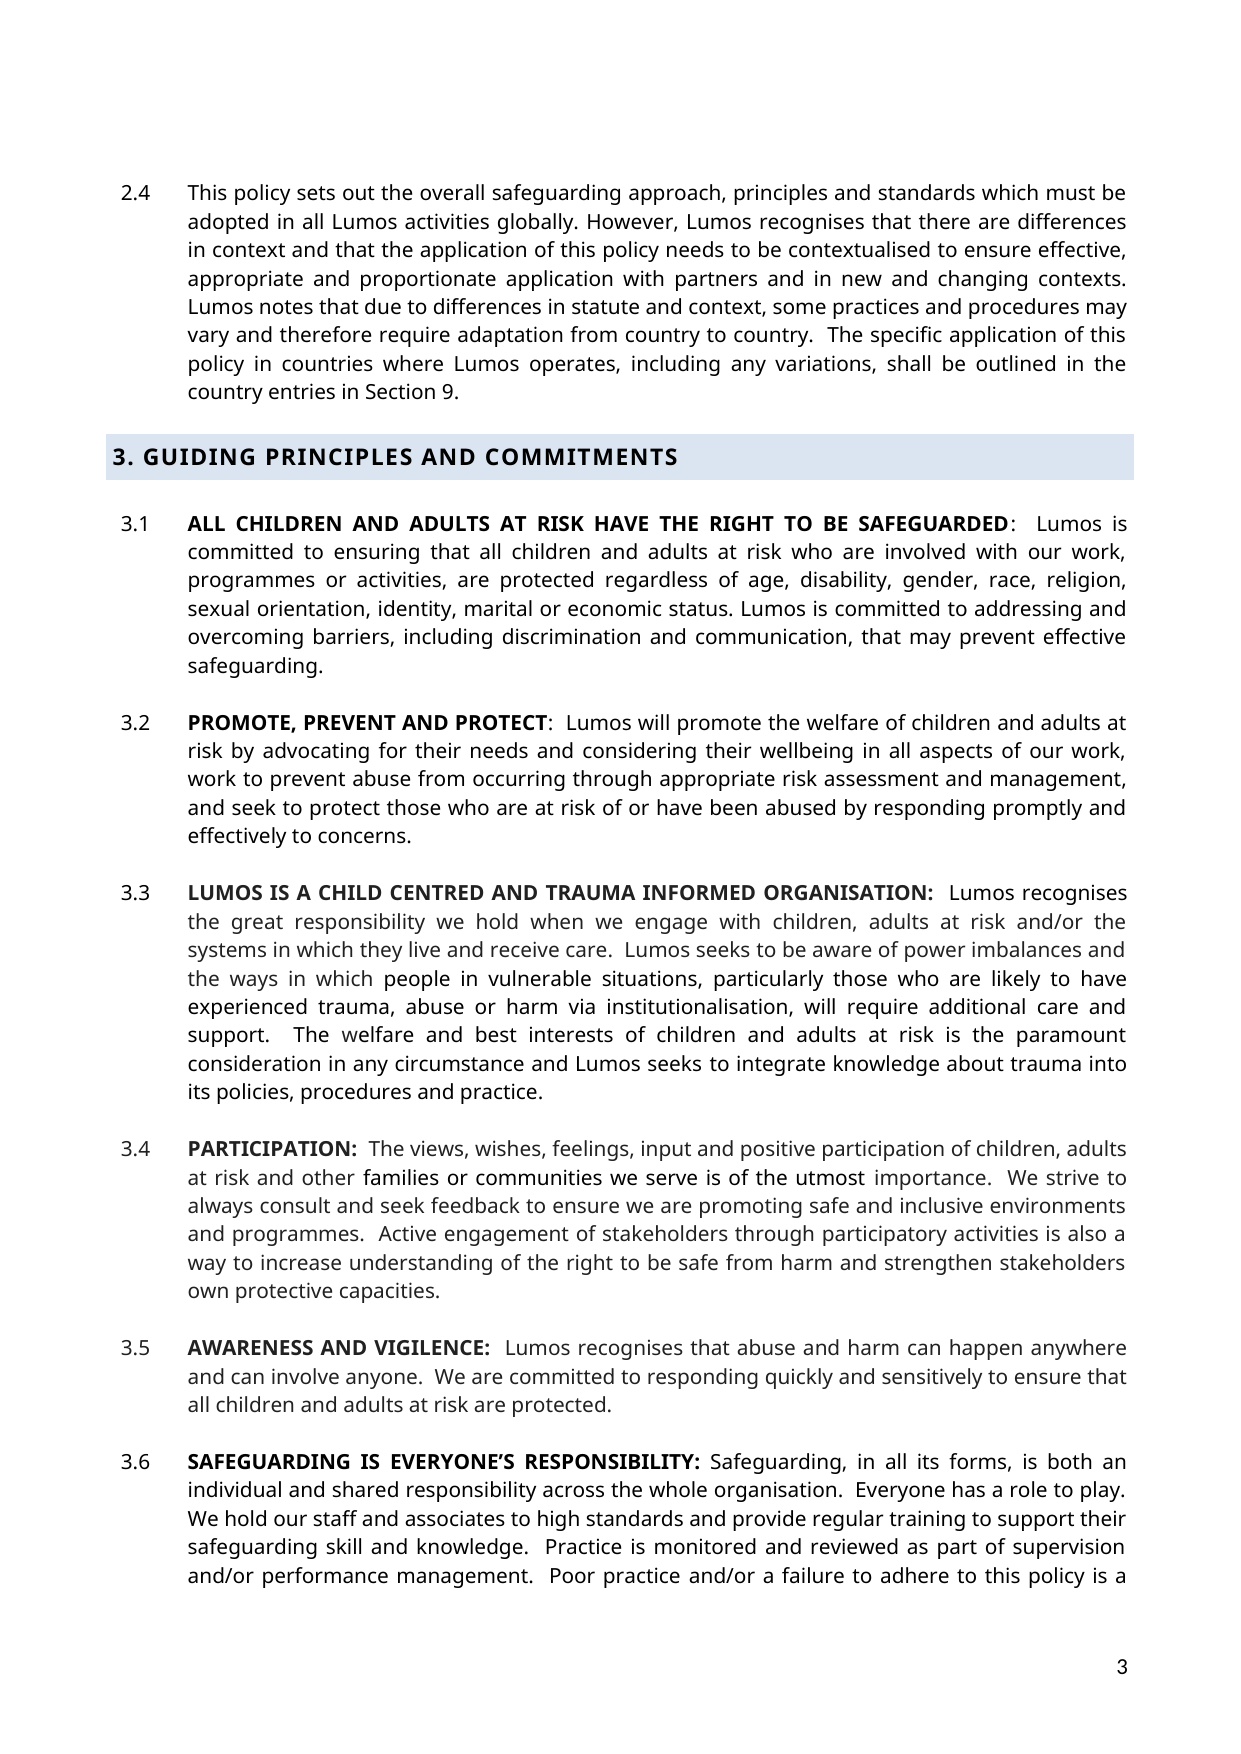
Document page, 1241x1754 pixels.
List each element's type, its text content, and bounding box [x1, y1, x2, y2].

list PROMOTE, PREVENT AND PROTECT: Lumos will promote the welfare of children and adults at risk by advocating for their needs and considering their wellbeing in all aspects of our work, work to prevent abuse from occurring through appropriate risk assessment and management, and seek to protect those who are at risk of or have been abused by responding promptly and effectively to concerns. [150, 708, 1128, 850]
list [150, 1447, 1128, 1589]
subtitle 3. guiding principles and commitments [113, 441, 1128, 474]
list ALL CHILDREN AND ADULTS AT RISK HAVE THE RIGHT TO BE SAFEGUARDED: Lumos is committed to ensuring that all children and adults at risk who are involved with our work, programmes or activities, are protected regardless of age, disability, gender, race, religion, sexual orientation, identity, marital or economic status. Lumos is committed to addressing and overcoming barriers, including discrimination and communication, that may prevent effective safeguarding. [150, 509, 1128, 679]
list This policy sets out the overall safeguarding approach, principles and standards which must be adopted in all Lumos activities globally. However, Lumos recognises that there are differences in context and that the application of this policy needs to be contextualised to ensure effective, appropriate and proportionate application with partners and in new and changing contexts. Lumos notes that due to differences in statute and context, some practices and procedures may vary and therefore require adaptation from country to country. The specific application of this policy in countries where Lumos operates, including any variations, shall be outlined in the country entries in Section 9. [150, 178, 1128, 406]
list AWARENESS AND VIGILENCE: Lumos recognises that abuse and harm can happen anywhere and can involve anyone. We are committed to responding quickly and sensitively to ensure that all children and adults at risk are protected. [150, 1333, 1128, 1419]
list PARTICIPATION: The views, wishes, feelings, input and positive participation of children, adults at risk and other families or communities we serve is of the utmost importance. We strive to always consult and seek feedback to ensure we are promoting safe and inclusive environments and programmes. Active engagement of stakeholders through participatory activities is also a way to increase understanding of the right to be safe from harm and strengthen stakeholders own protective capacities. [150, 1134, 1128, 1305]
list LUMOS IS A CHILD CENTRED AND TRAUMA INFORMED ORGANISATION: Lumos recognises the great responsibility we hold when we engage with children, adults at risk and/or the systems in which they live and receive care. Lumos seeks to be aware of power imbalances and the ways in which people in vulnerable situations, particularly those who are likely to have experienced trauma, abuse or harm via institutionalisation, will require additional care and support. The welfare and best interests of children and adults at risk is the paramount consideration in any circumstance and Lumos seeks to integrate knowledge about trauma into its policies, procedures and practice. [150, 878, 1128, 1106]
